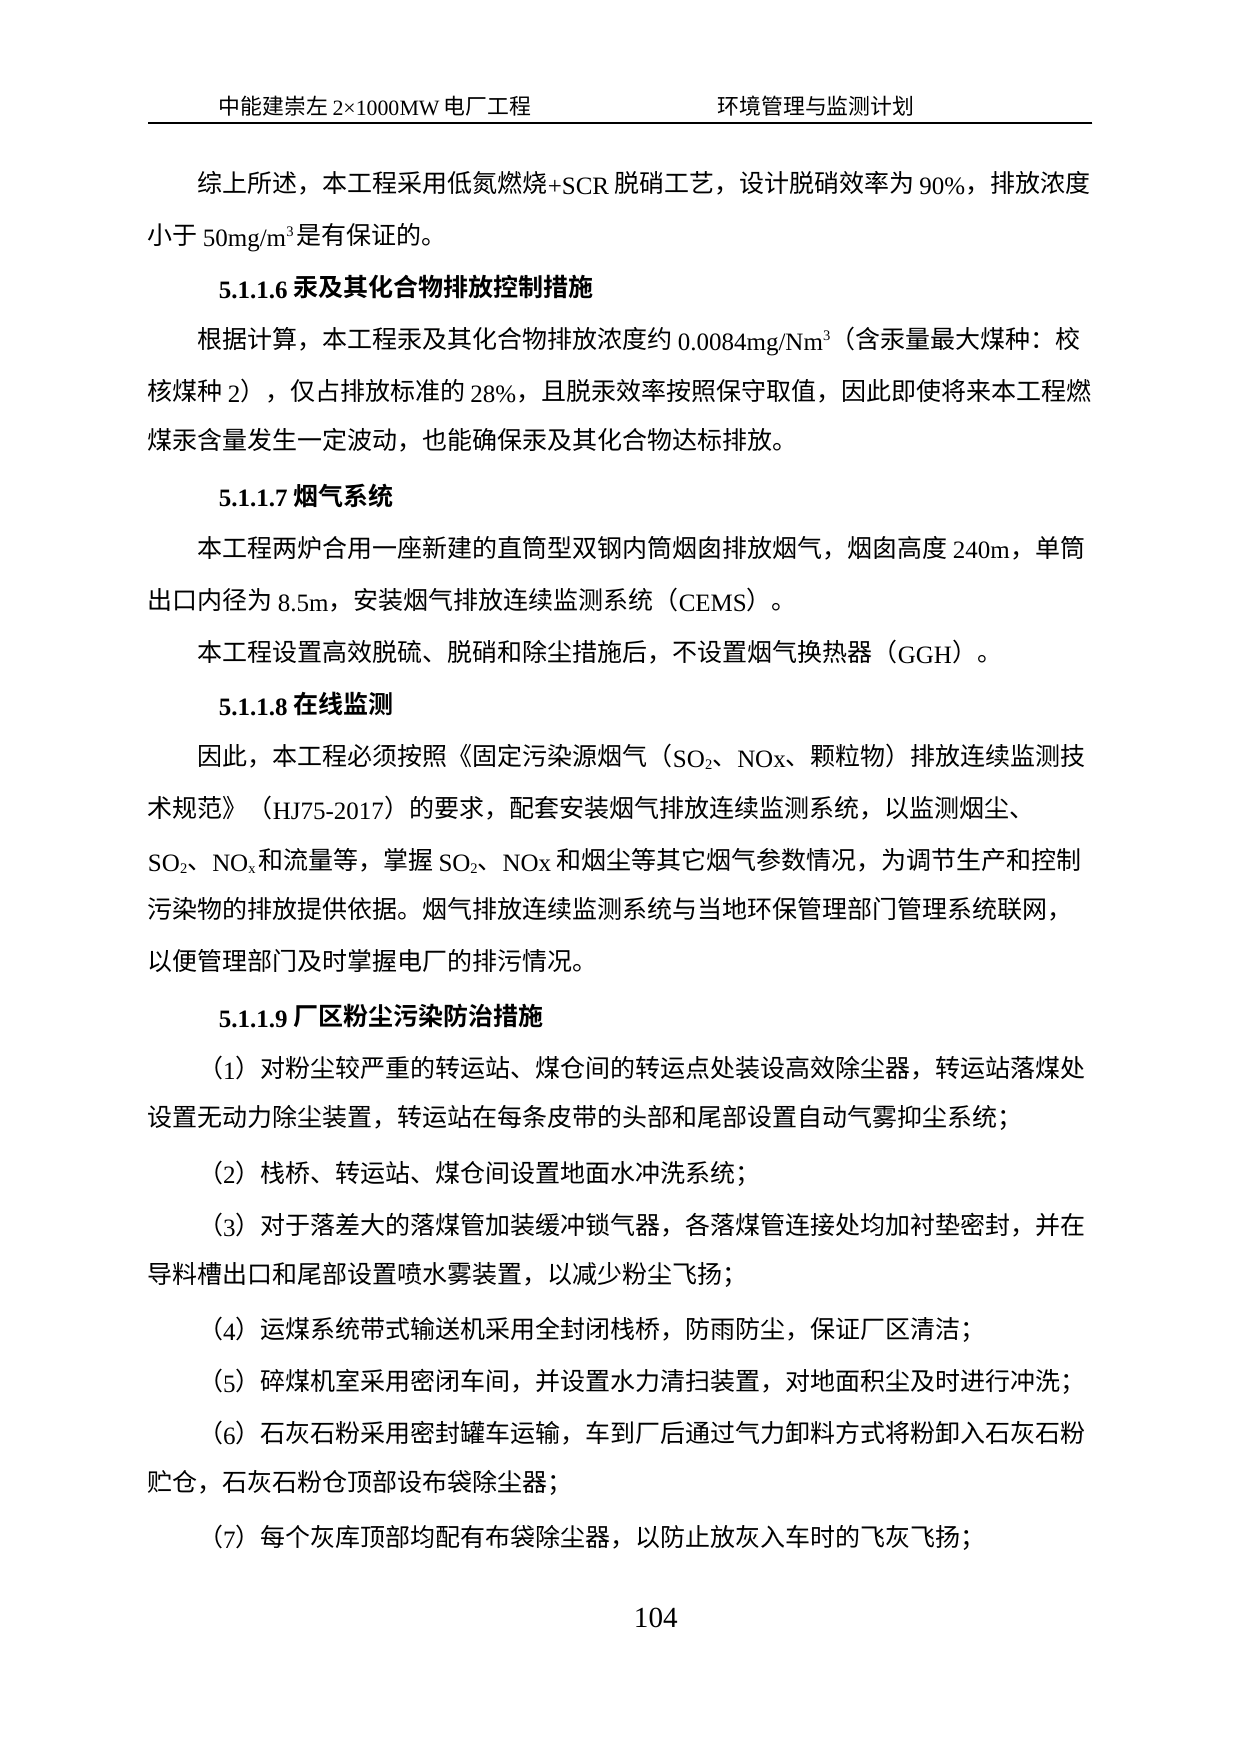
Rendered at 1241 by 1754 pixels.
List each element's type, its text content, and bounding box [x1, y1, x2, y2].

text 本工程设置高效脱硫、脱硝和除尘措施后，不设置烟气换热器（GGH）。 [148, 616, 1092, 668]
text （6）石灰石粉采用密封罐车运输，车到厂后通过气力卸料方式将粉卸入石灰石粉贮仓，石灰石粉仓顶部设布袋除尘器； [148, 1398, 1092, 1502]
text （2）栈桥、转运站、煤仓间设置地面水冲洗系统； [148, 1137, 1092, 1189]
text 因此，本工程必须按照《固定污染源烟气（SO2、NOx、颗粒物）排放连续监测技术规范》（HJ75-2017）的要求，配套安装烟气排放连续监测系统，以监测烟尘、SO2、NOx和流量等，掌握SO2、NOx和烟尘等其它烟气参数情况，为调节生产和控制污染物的排放提供依据。烟气排放连续监测系统与当地环保管理部门管理系统联网，以便管理部门及时掌握电厂的排污情况。 [148, 721, 1092, 981]
text 根据计算，本工程汞及其化合物排放浓度约0.0084mg/Nm3（含汞量最大煤种：校核煤种2），仅占排放标准的28%，且脱汞效率按照保守取值，因此即使将来本工程燃煤汞含量发生一定波动，也能确保汞及其化合物达标排放。 [148, 304, 1092, 460]
text 5.1.1.7 烟气系统 [148, 460, 1092, 512]
text 5.1.1.8 在线监测 [148, 668, 1092, 721]
text （1）对粉尘较严重的转运站、煤仓间的转运点处装设高效除尘器，转运站落煤处设置无动力除尘装置，转运站在每条皮带的头部和尾部设置自动气雾抑尘系统； [148, 1033, 1092, 1137]
text 本工程两炉合用一座新建的直筒型双钢内筒烟囱排放烟气，烟囱高度240m，单筒出口内径为8.5m，安装烟气排放连续监测系统（CEMS）。 [148, 512, 1092, 616]
text （4）运煤系统带式输送机采用全封闭栈桥，防雨防尘，保证厂区清洁； [148, 1293, 1092, 1346]
text 综上所述，本工程采用低氮燃烧+SCR脱硝工艺，设计脱硝效率为90%，排放浓度小于50mg/m3是有保证的。 [148, 148, 1092, 252]
text 5.1.1.6 汞及其化合物排放控制措施 [148, 252, 1092, 304]
text （5）碎煤机室采用密闭车间，并设置水力清扫装置，对地面积尘及时进行冲洗； [148, 1346, 1092, 1398]
text （3）对于落差大的落煤管加装缓冲锁气器，各落煤管连接处均加衬垫密封，并在导料槽出口和尾部设置喷水雾装置，以减少粉尘飞扬； [148, 1189, 1092, 1293]
text （7）每个灰库顶部均配有布袋除尘器，以防止放灰入车时的飞灰飞扬； [148, 1502, 1092, 1554]
text 5.1.1.9 厂区粉尘污染防治措施 [148, 981, 1092, 1033]
